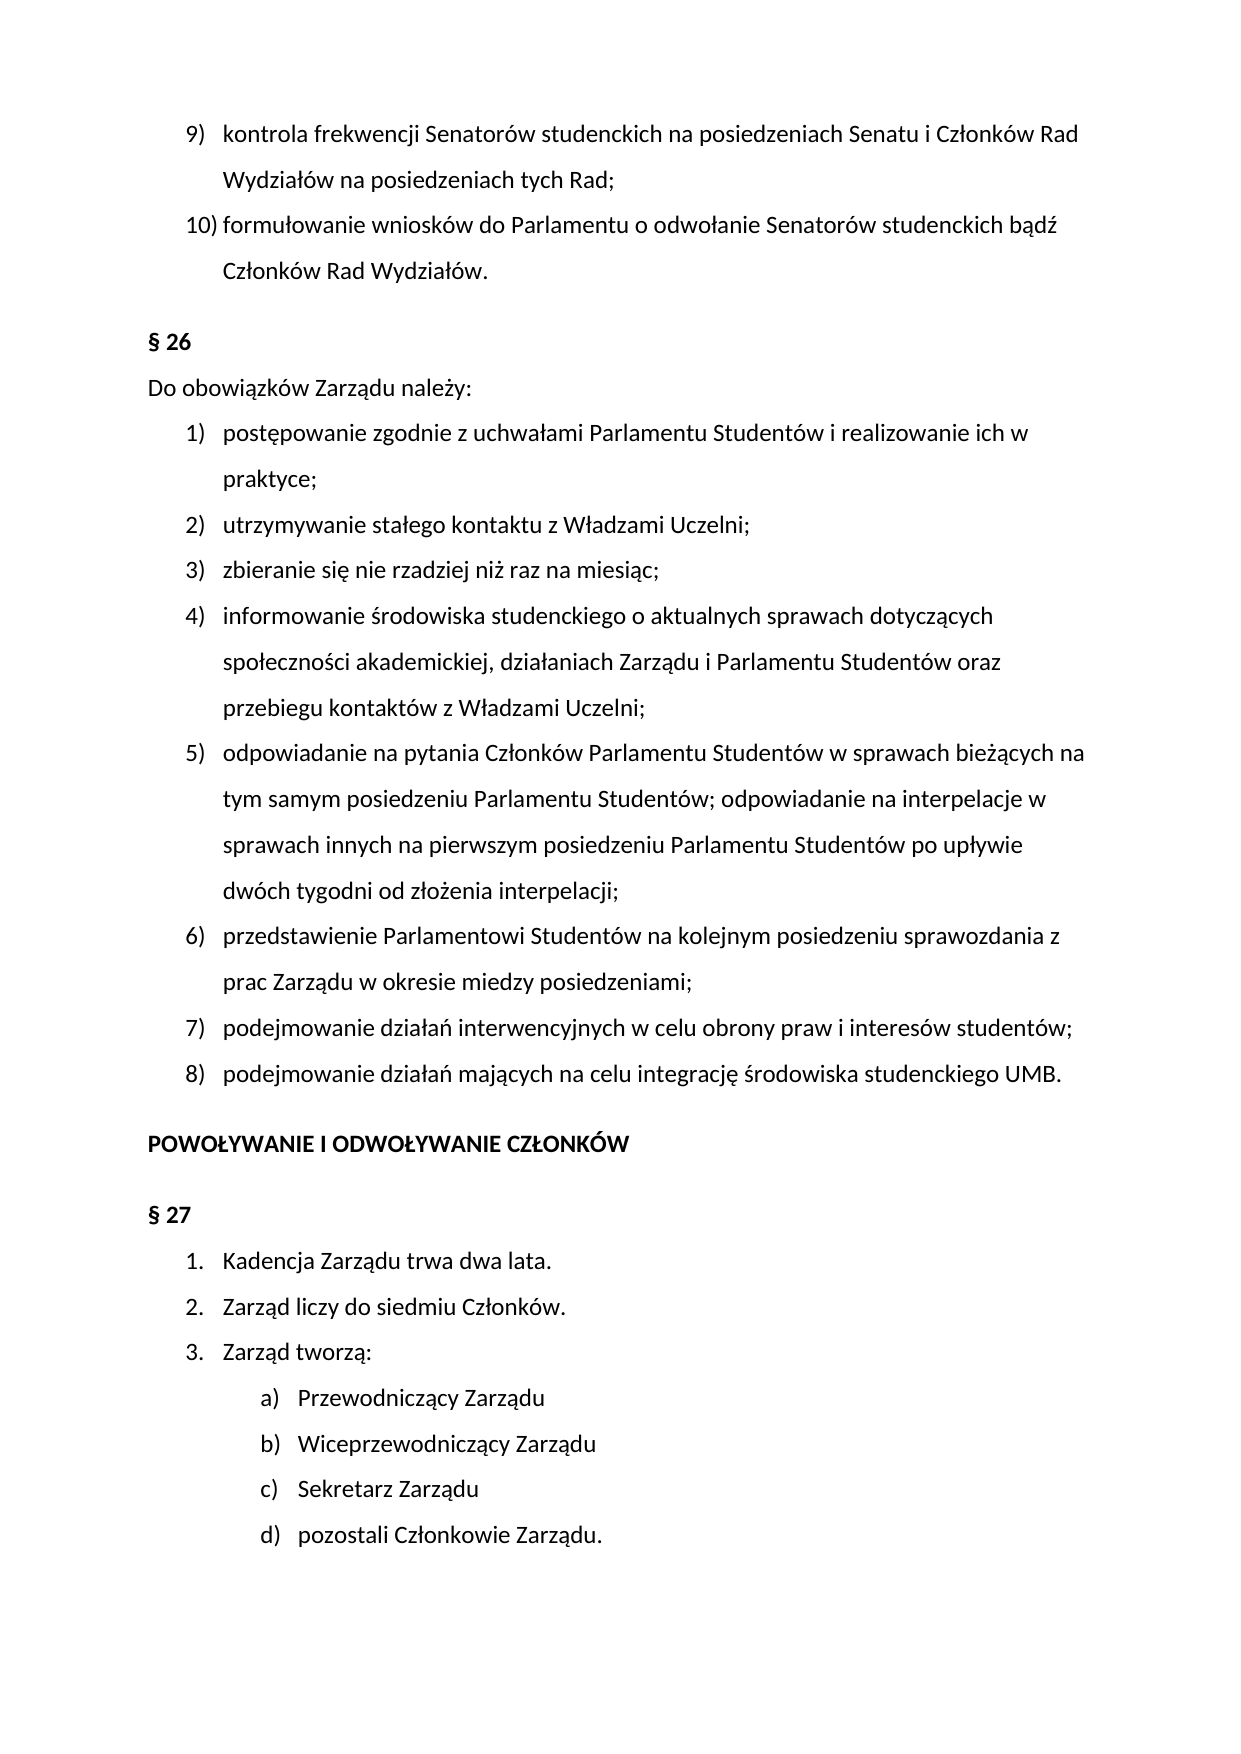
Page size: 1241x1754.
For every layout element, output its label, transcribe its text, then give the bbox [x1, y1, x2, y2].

list pozostali Członkowie Zarządu. [260, 1519, 1092, 1550]
list informowanie środowiska studenckiego o aktualnych sprawach dotyczących społeczności akademickiej, działaniach Zarządu i Parlamentu Studentów oraz przebiegu kontaktów z Władzami Uczelni; [185, 600, 1092, 722]
list Przewodniczący Zarządu [260, 1382, 1092, 1413]
list Sekretarz Zarządu [260, 1473, 1092, 1504]
list przedstawienie Parlamentowi Studentów na kolejnym posiedzeniu sprawozdania z prac Zarządu w okresie miedzy posiedzeniami; [185, 921, 1092, 997]
list postępowanie zgodnie z uchwałami Parlamentu Studentów i realizowanie ich w praktyce; [185, 417, 1092, 494]
list Wiceprzewodniczący Zarządu [260, 1428, 1092, 1458]
list podejmowanie działań mających na celu integrację środowiska studenckiego UMB. [185, 1058, 1092, 1088]
list Kadencja Zarządu trwa dwa lata. [185, 1245, 1092, 1275]
list podejmowanie działań interwencyjnych w celu obrony praw i interesów studentów; [185, 1012, 1092, 1042]
subtitle POWOŁYWANIE I ODWOŁYWANIE CZŁONKÓW [148, 1128, 1092, 1159]
list Zarząd liczy do siedmiu Członków. [185, 1291, 1092, 1321]
list Zarząd tworzą: [185, 1336, 1092, 1367]
list formułowanie wniosków do Parlamentu o odwołanie Senatorów studenckich bądź Członków Rad Wydziałów. [185, 209, 1092, 286]
subtitle § 26 [148, 326, 1092, 357]
list zbieranie się nie rzadziej niż raz na miesiąc; [185, 555, 1092, 585]
list kontrola frekwencji Senatorów studenckich na posiedzeniach Senatu i Członków Rad Wydziałów na posiedzeniach tych Rad; [185, 118, 1092, 194]
text Do obowiązków Zarządu należy: [148, 372, 1092, 402]
list utrzymywanie stałego kontaktu z Władzami Uczelni; [185, 509, 1092, 539]
subtitle § 27 [148, 1199, 1092, 1230]
list odpowiadanie na pytania Członków Parlamentu Studentów w sprawach bieżących na tym samym posiedzeniu Parlamentu Studentów; odpowiadanie na interpelacje w sprawach innych na pierwszym posiedzeniu Parlamentu Studentów po upływie dwóch tygodni od złożenia interpelacji; [185, 738, 1092, 905]
